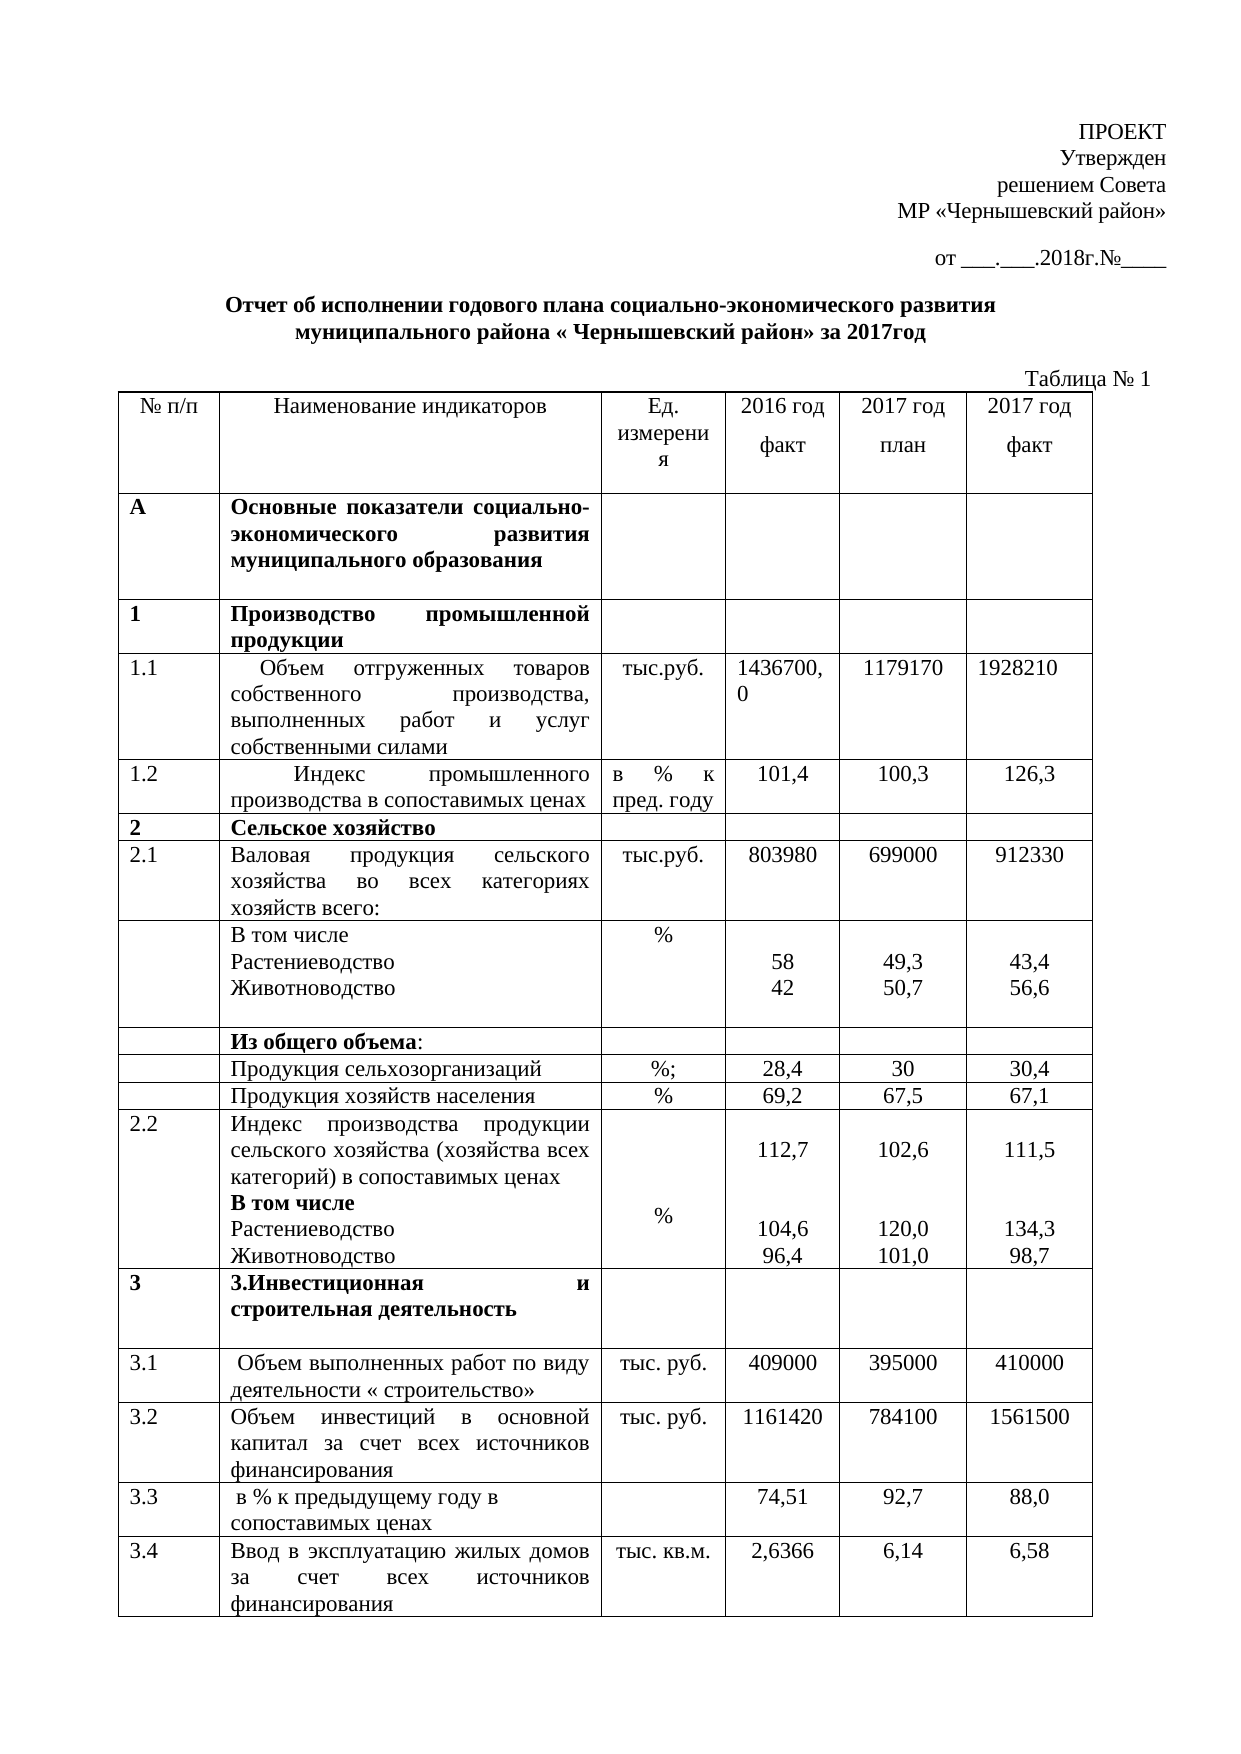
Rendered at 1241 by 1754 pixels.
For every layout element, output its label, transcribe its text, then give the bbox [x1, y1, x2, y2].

table_cell 395000 [840, 1349, 966, 1402]
table_cell 43,4 56,6 [967, 921, 1092, 1027]
table_cell 88,0 [967, 1483, 1092, 1536]
table_cell 912330 [967, 841, 1092, 920]
table_cell [602, 494, 725, 599]
table_cell тыс. руб. [602, 1349, 725, 1402]
table_cell [840, 1028, 966, 1054]
text Таблица № 1 [177, 365, 1152, 391]
table_cell 1161420 [726, 1403, 839, 1482]
table_cell 699000 [840, 841, 966, 920]
table_cell [967, 600, 1092, 653]
table_cell 1.2 [119, 760, 219, 813]
table_cell 1561500 [967, 1403, 1092, 1482]
text Утвержден [133, 144, 1166, 171]
table_cell 2.2 [119, 1110, 219, 1268]
table_cell 112,7 104,6 96,4 [726, 1110, 839, 1268]
table_cell 67,1 [967, 1083, 1092, 1109]
table_cell 102,6 120,0 101,0 [840, 1110, 966, 1268]
table_cell Продукция сельхозорганизаций [220, 1055, 601, 1082]
table_header 2017 год план [840, 393, 966, 492]
table_cell 3.3 [119, 1483, 219, 1536]
table_cell тыс.руб. [602, 841, 725, 920]
table_cell 409000 [726, 1349, 839, 1402]
table_cell Валовая продукция сельского хозяйства во всех категориях хозяйств всего: [220, 841, 601, 920]
table_cell в % к пред. году [602, 760, 725, 813]
table_cell [840, 1269, 966, 1348]
table_cell 1179170 [840, 654, 966, 759]
text Отчет об исполнении годового плана социально-экономического развития муниципального района « Чернышевский район» за 2017год [177, 292, 1044, 344]
table_cell % [602, 1083, 725, 1109]
table_cell 111,5 134,3 98,7 [967, 1110, 1092, 1268]
table_cell [726, 1028, 839, 1054]
table_cell Индекс промышленного производства в сопоставимых ценах [220, 760, 601, 813]
table_cell [726, 1269, 839, 1348]
table_cell 58 42 [726, 921, 839, 1027]
table_cell Из общего объема: [220, 1028, 601, 1054]
table_cell 92,7 [840, 1483, 966, 1536]
text решением Совета [177, 171, 1166, 197]
table_cell 3 [119, 1269, 219, 1348]
table_cell 3.Инвестиционная и строительная деятельность [220, 1269, 601, 1348]
table_cell [726, 600, 839, 653]
table_cell [602, 1269, 725, 1348]
table_cell [119, 1083, 219, 1109]
table_cell 1928210 [967, 654, 1092, 759]
table_cell 803980 [726, 841, 839, 920]
table_cell 30 [840, 1055, 966, 1082]
table_cell 126,3 [967, 760, 1092, 813]
table_cell тыс. руб. [602, 1403, 725, 1482]
table_cell тыс.руб. [602, 654, 725, 759]
table_cell % [602, 921, 725, 1027]
table_cell 30,4 [967, 1055, 1092, 1082]
table_cell Объем инвестиций в основной капитал за счет всех источников финансирования [220, 1403, 601, 1482]
table_cell 1.1 [119, 654, 219, 759]
text ПРОЕКТ [133, 118, 1166, 144]
table_cell [967, 1269, 1092, 1348]
table_cell [602, 1483, 725, 1536]
table_header 2016 год факт [726, 393, 839, 492]
table_cell 74,51 [726, 1483, 839, 1536]
table_cell А [119, 494, 219, 599]
table_cell [840, 600, 966, 653]
table_cell 67,5 [840, 1083, 966, 1109]
table_cell Сельское хозяйство [220, 814, 601, 840]
table_cell [602, 1028, 725, 1054]
table_cell [119, 1055, 219, 1082]
table_cell 1436700,0 [726, 654, 839, 759]
table_cell 6,58 [967, 1537, 1092, 1616]
table_cell тыс. кв.м. [602, 1537, 725, 1616]
table_cell 410000 [967, 1349, 1092, 1402]
table_cell [119, 921, 219, 1027]
table_cell [119, 1028, 219, 1054]
table_cell 28,4 [726, 1055, 839, 1082]
table_cell Продукция хозяйств населения [220, 1083, 601, 1109]
table_cell 100,3 [840, 760, 966, 813]
table_cell 101,4 [726, 760, 839, 813]
table_cell 1 [119, 600, 219, 653]
table_cell 784100 [840, 1403, 966, 1482]
table_cell Индекс производства продукции сельского хозяйства (хозяйства всех категорий) в сопоставимых ценах В том числе Растениеводство Животноводство [220, 1110, 601, 1268]
table_header Ед. измерения [602, 393, 725, 492]
table_cell [967, 494, 1092, 599]
table_cell 2.1 [119, 841, 219, 920]
table_cell Основные показатели социально-экономического развития муниципального образования [220, 494, 601, 599]
table_cell В том числе Растениеводство Животноводство [220, 921, 601, 1027]
table_cell [726, 814, 839, 840]
text от ___.___.2018г.№____ [177, 244, 1166, 271]
table_cell Объем выполненных работ по виду деятельности « строительство» [220, 1349, 601, 1402]
table_header № п/п [119, 393, 219, 492]
table_cell 3.1 [119, 1349, 219, 1402]
table_cell [840, 494, 966, 599]
table_cell [967, 1028, 1092, 1054]
table_cell [967, 814, 1092, 840]
text МР «Чернышевский район» [177, 197, 1166, 223]
table_cell [602, 600, 725, 653]
table_cell 2 [119, 814, 219, 840]
table_cell 6,14 [840, 1537, 966, 1616]
table_header Наименование индикаторов [220, 393, 601, 492]
table_cell 3.2 [119, 1403, 219, 1482]
table_cell [602, 814, 725, 840]
table_cell 2,6366 [726, 1537, 839, 1616]
table_cell в % к предыдущему году в сопоставимых ценах [220, 1483, 601, 1536]
table_cell % [602, 1110, 725, 1268]
table_cell [726, 494, 839, 599]
table_cell %; [602, 1055, 725, 1082]
table_cell [840, 814, 966, 840]
table_cell Ввод в эксплуатацию жилых домов за счет всех источников финансирования [220, 1537, 601, 1616]
table_cell 69,2 [726, 1083, 839, 1109]
table_header 2017 год факт [967, 393, 1092, 492]
table_cell Объем отгруженных товаров собственного производства, выполненных работ и услуг собственными силами [220, 654, 601, 759]
table_cell Производство промышленной продукции [220, 600, 601, 653]
table_cell 3.4 [119, 1537, 219, 1616]
table_cell 49,3 50,7 [840, 921, 966, 1027]
